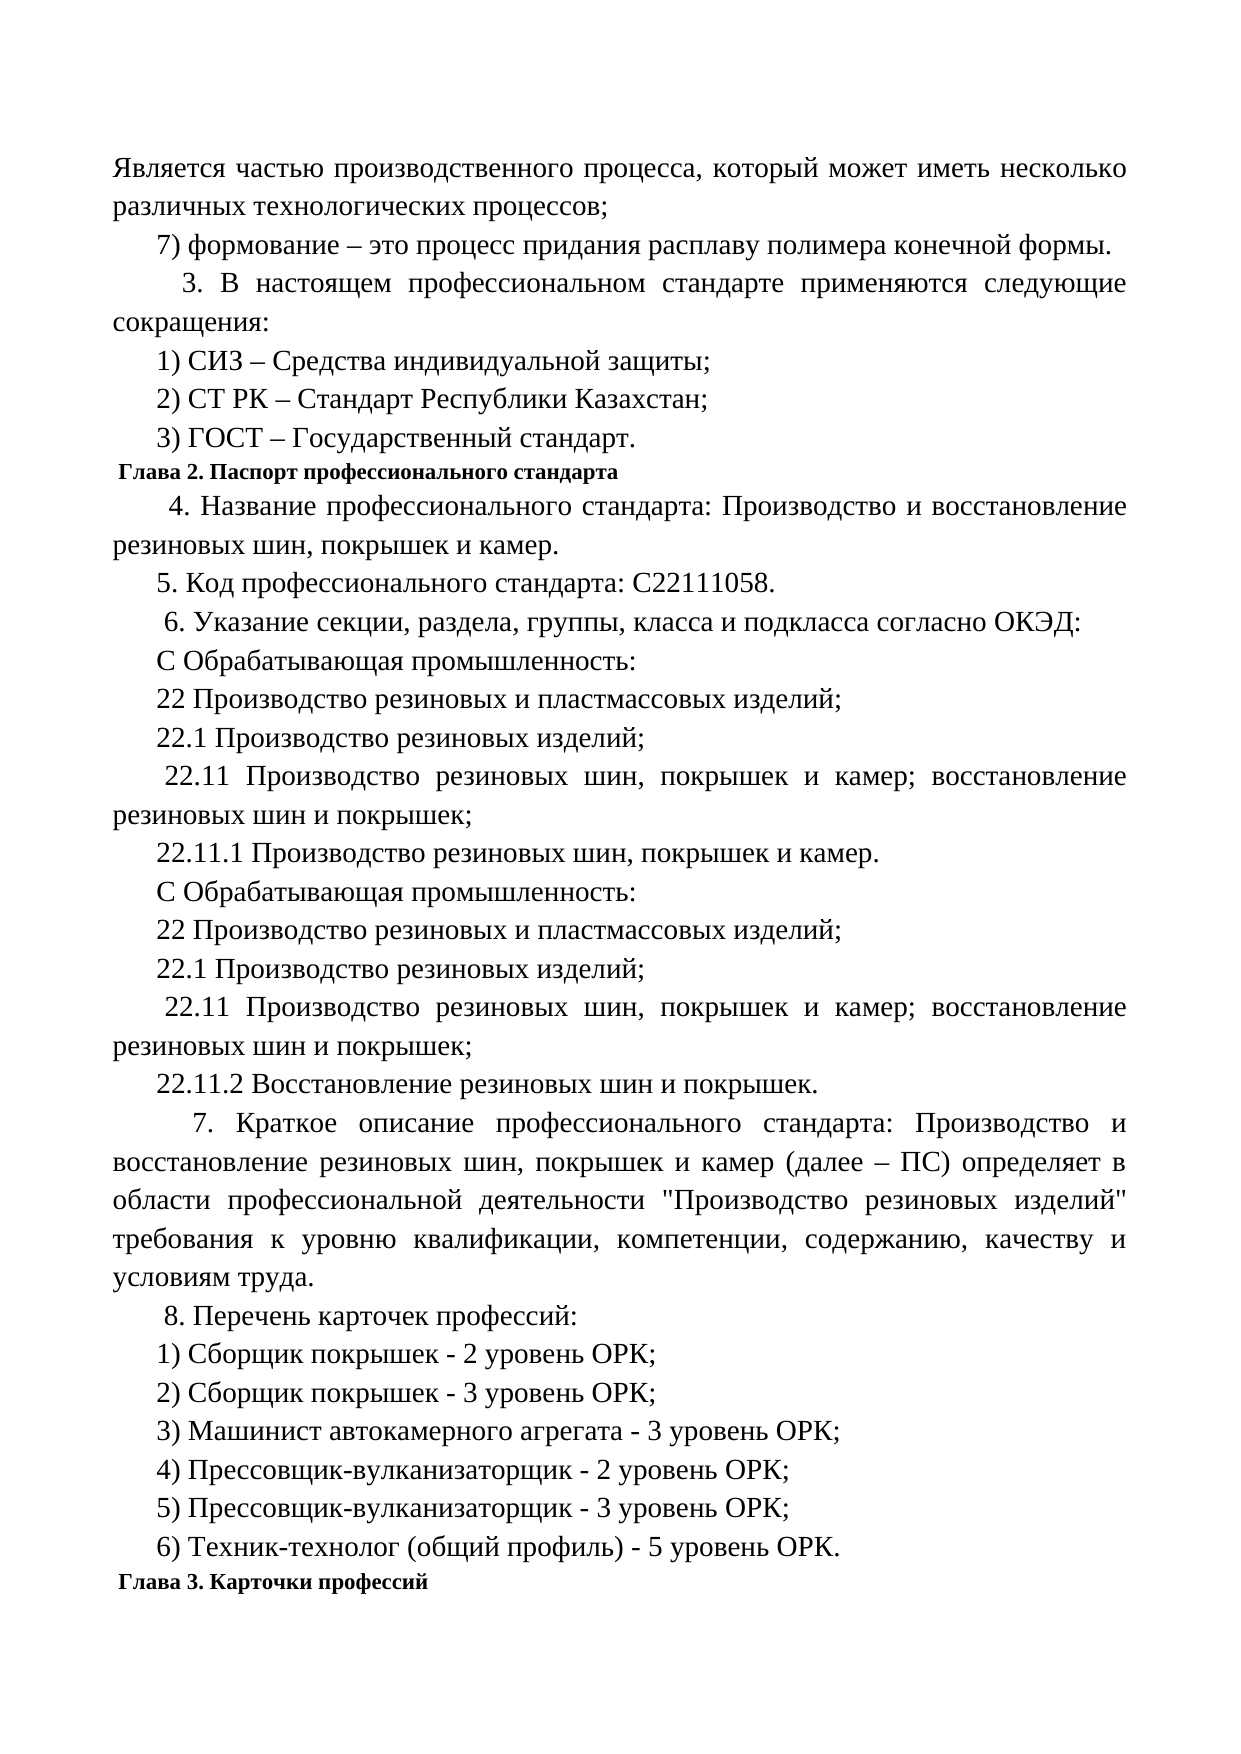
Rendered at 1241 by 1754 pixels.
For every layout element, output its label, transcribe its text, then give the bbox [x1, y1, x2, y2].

text 8. Перечень карточек профессий: [112, 1298, 1128, 1331]
text 7) формование – это процесс придания расплаву полимера конечной формы. [112, 227, 1128, 261]
text 3. В настоящем профессиональном стандарте применяются следующие сокращения: [112, 266, 1128, 338]
text C Обрабатывающая промышленность: [112, 874, 1128, 907]
text 22.11.2 Восстановление резиновых шин и покрышек. [112, 1067, 1128, 1100]
text 22.11 Производство резиновых шин, покрышек и камер; восстановление резиновых шин и покрышек; [112, 989, 1128, 1062]
text 22.1 Производство резиновых изделий; [112, 951, 1128, 984]
text 4) Прессовщик-вулканизаторщик - 2 уровень ОРК; [112, 1452, 1128, 1486]
text 2) Сборщик покрышек - 3 уровень ОРК; [112, 1375, 1128, 1408]
text 5) Прессовщик-вулканизаторщик - 3 уровень ОРК; [112, 1491, 1128, 1524]
text 22.1 Производство резиновых изделий; [112, 720, 1128, 753]
text 22 Производство резиновых и пластмассовых изделий; [112, 912, 1128, 946]
text 3) ГОСТ – Государственный стандарт. [112, 420, 1128, 453]
text 22.11 Производство резиновых шин, покрышек и камер; восстановление резиновых шин и покрышек; [112, 758, 1128, 830]
text 22.11.1 Производство резиновых шин, покрышек и камер. [112, 835, 1128, 869]
text 7. Краткое описание профессионального стандарта: Производство и восстановление резиновых шин, покрышек и камер (далее – ПС) определяет в области профессиональной деятельности "Производство резиновых изделий" требования к уровню квалификации, компетенции, содержанию, качеству и условиям труда. [112, 1105, 1128, 1293]
text 5. Код профессионального стандарта: C22111058. [112, 566, 1128, 599]
text 4. Название профессионального стандарта: Производство и восстановление резиновых шин, покрышек и камер. [112, 488, 1128, 561]
text 3) Машинист автокамерного агрегата - 3 уровень ОРК; [112, 1413, 1128, 1447]
text Глава 3. Карточки профессий [112, 1568, 1128, 1594]
text 22 Производство резиновых и пластмассовых изделий; [112, 681, 1128, 715]
text 6. Указание секции, раздела, группы, класса и подкласса согласно ОКЭД: [112, 604, 1128, 638]
text 1) Сборщик покрышек - 2 уровень ОРК; [112, 1336, 1128, 1370]
text 2) СТ РК – Стандарт Республики Казахстан; [112, 381, 1128, 415]
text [112, 150, 1128, 222]
text Глава 2. Паспорт профессионального стандарта [112, 458, 1128, 485]
text C Обрабатывающая промышленность: [112, 643, 1128, 676]
text 6) Техник-технолог (общий профиль) - 5 уровень ОРК. [112, 1529, 1128, 1563]
text 1) СИЗ – Средства индивидуальной защиты; [112, 343, 1128, 376]
